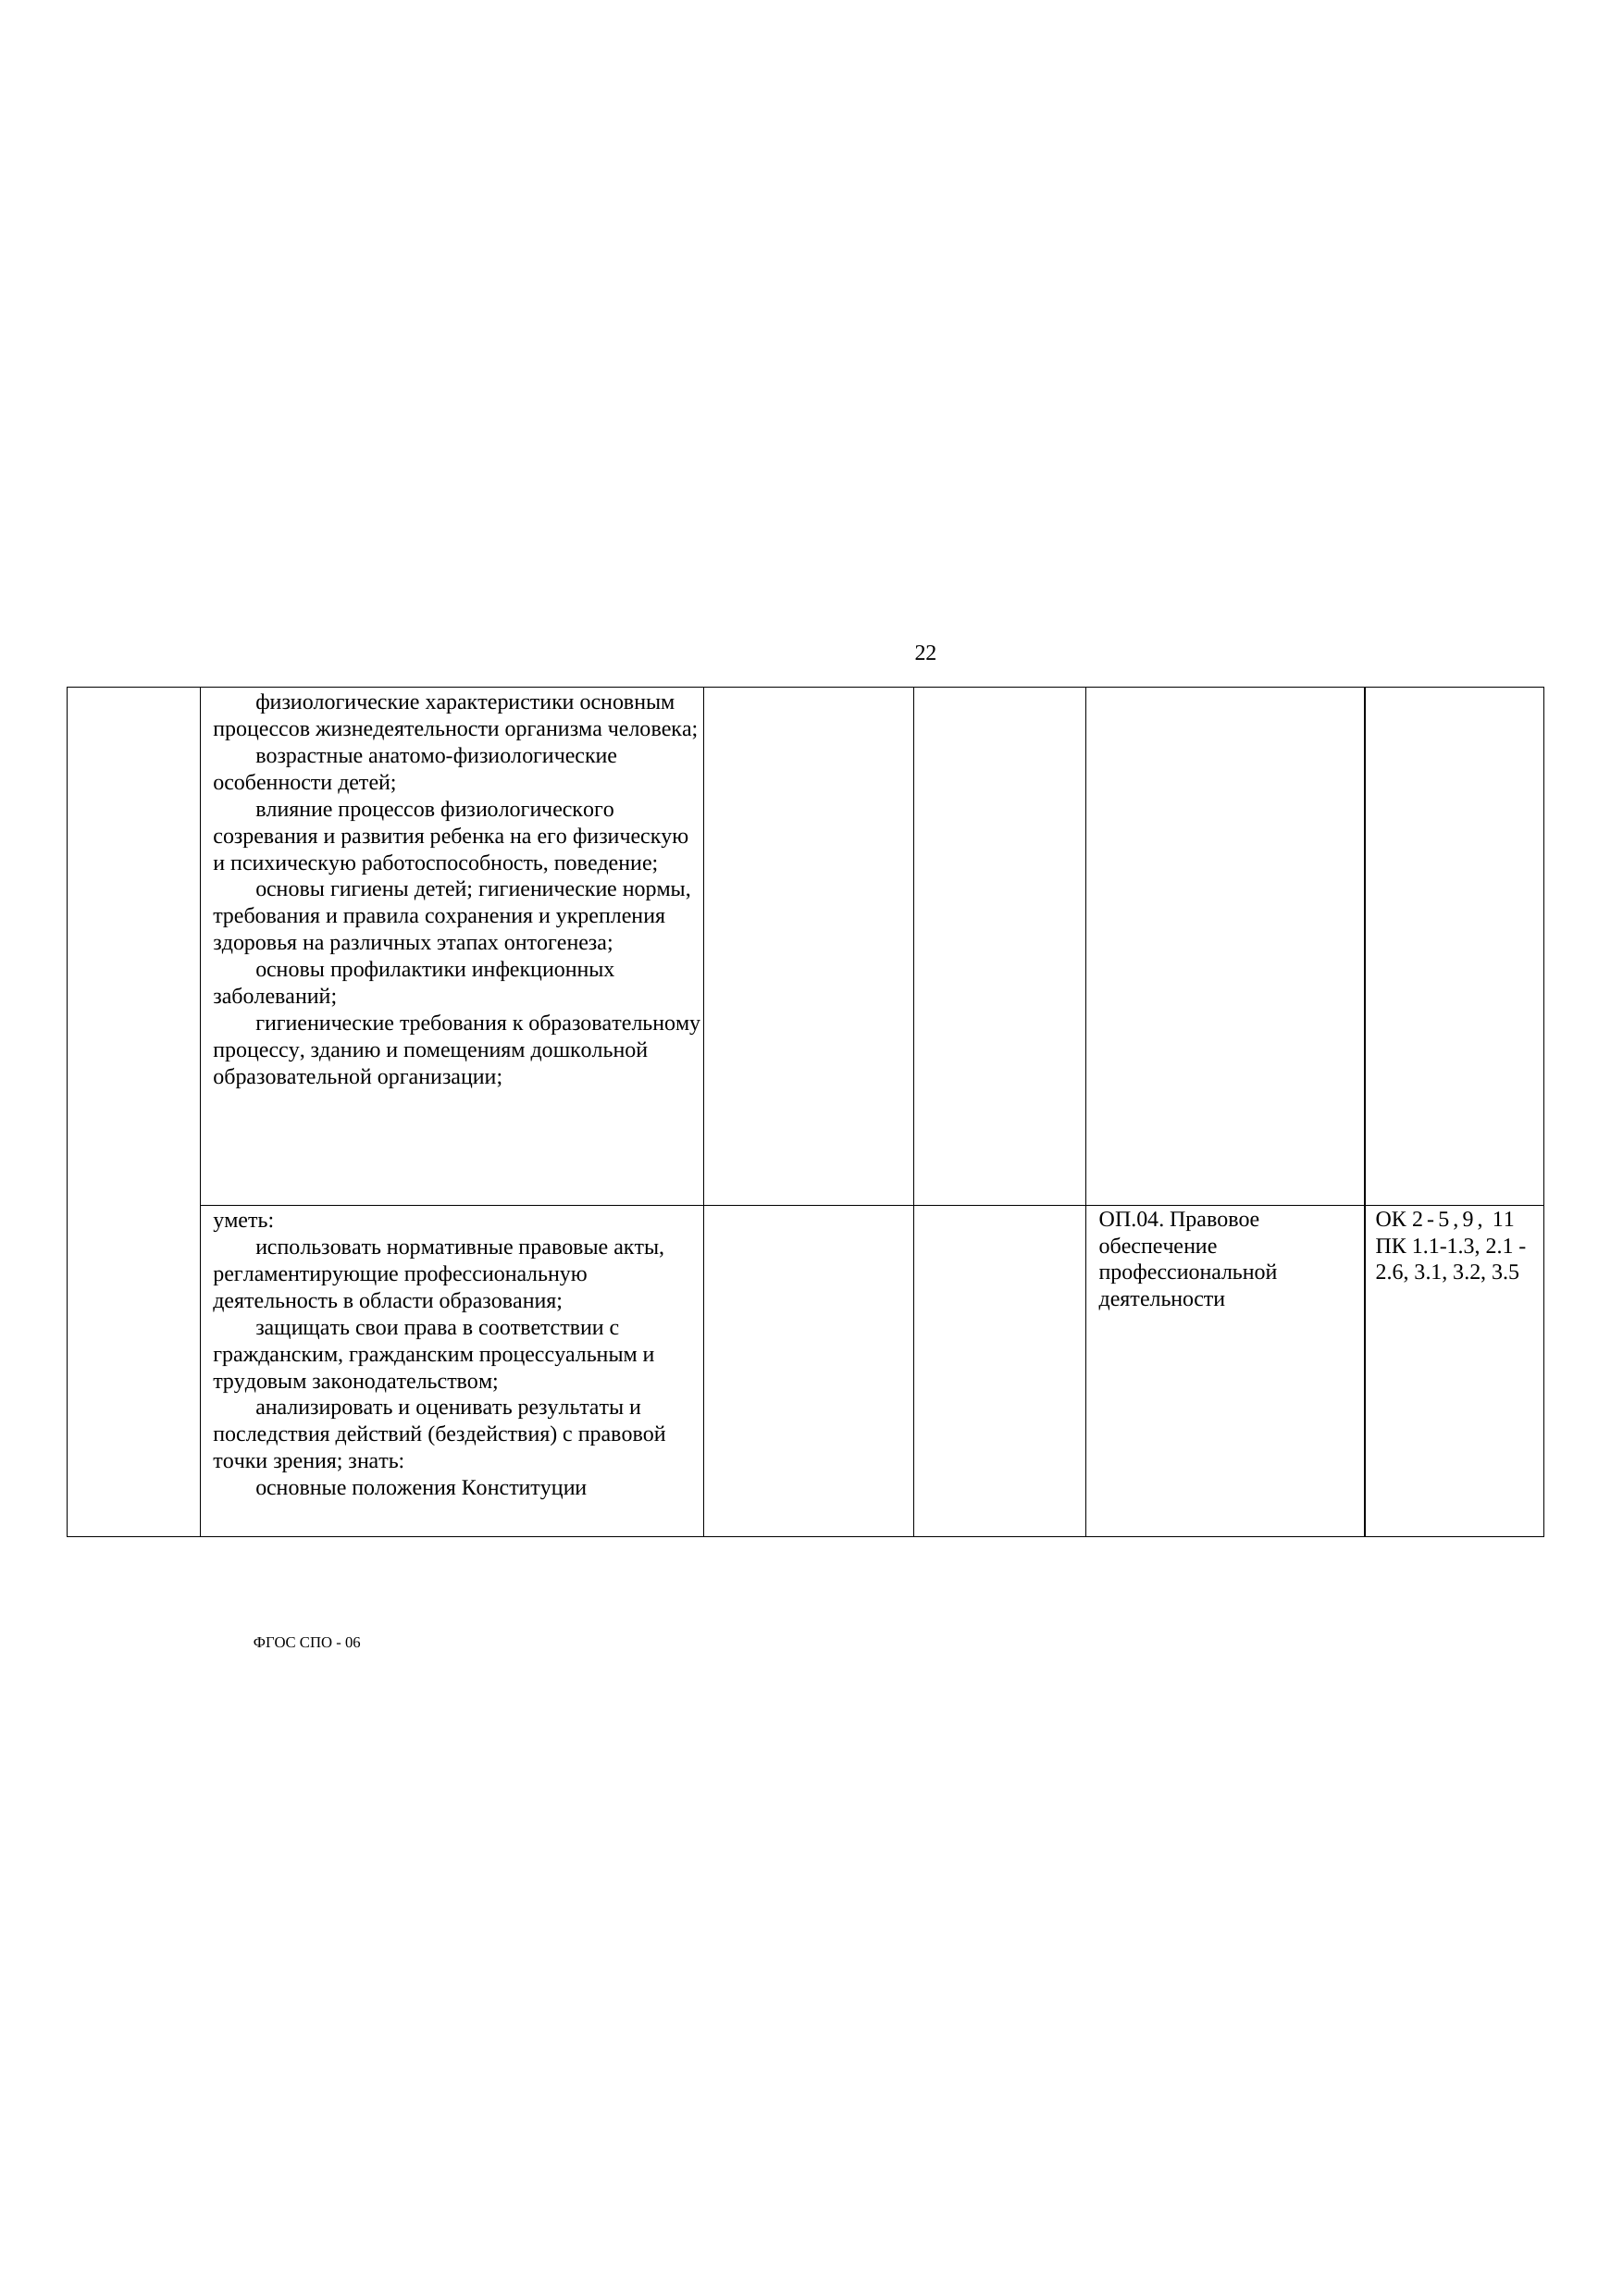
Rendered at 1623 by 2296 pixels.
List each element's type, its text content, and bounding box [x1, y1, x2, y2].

table_cell ОК 2-5,9, 11 ПК 1.1-1.3, 2.1 -2.6, 3.1, 3.2, 3.5 [1366, 1206, 1543, 1536]
table_header [1366, 688, 1543, 1205]
table_cell [704, 1206, 913, 1536]
table_header физиологические характеристики основным процессов жизнедеятельности организма человека; возрастные анатомо-физиологические особенности детей; влияние процессов физиологического созревания и развития ребенка на его физическую и психическую работоспособность, поведение; основы гигиены детей; гигиенические нормы, требования и правила сохранения и укрепления здоровья на различных этапах онтогенеза; основы профилактики инфекционных заболеваний; гигиенические требования к образовательному процессу, зданию и помещениям дошкольной образовательной организации; [201, 688, 703, 1205]
table_cell уметь: использовать нормативные правовые акты, регламентирующие профессиональную деятельность в области образования; защищать свои права в соответствии с гражданским, гражданским процессуальным и трудовым законодательством; анализировать и оценивать результаты и последствия действий (бездействия) с правовой точки зрения; знать: основные положения Конституции [201, 1206, 703, 1536]
table_header [914, 688, 1085, 1205]
table_header [704, 688, 913, 1205]
table_header [1086, 688, 1364, 1205]
table_header [68, 688, 200, 1536]
table_cell [914, 1206, 1085, 1536]
table_cell ОП.04. Правовое обеспечение профессиональной деятельности [1086, 1206, 1364, 1536]
